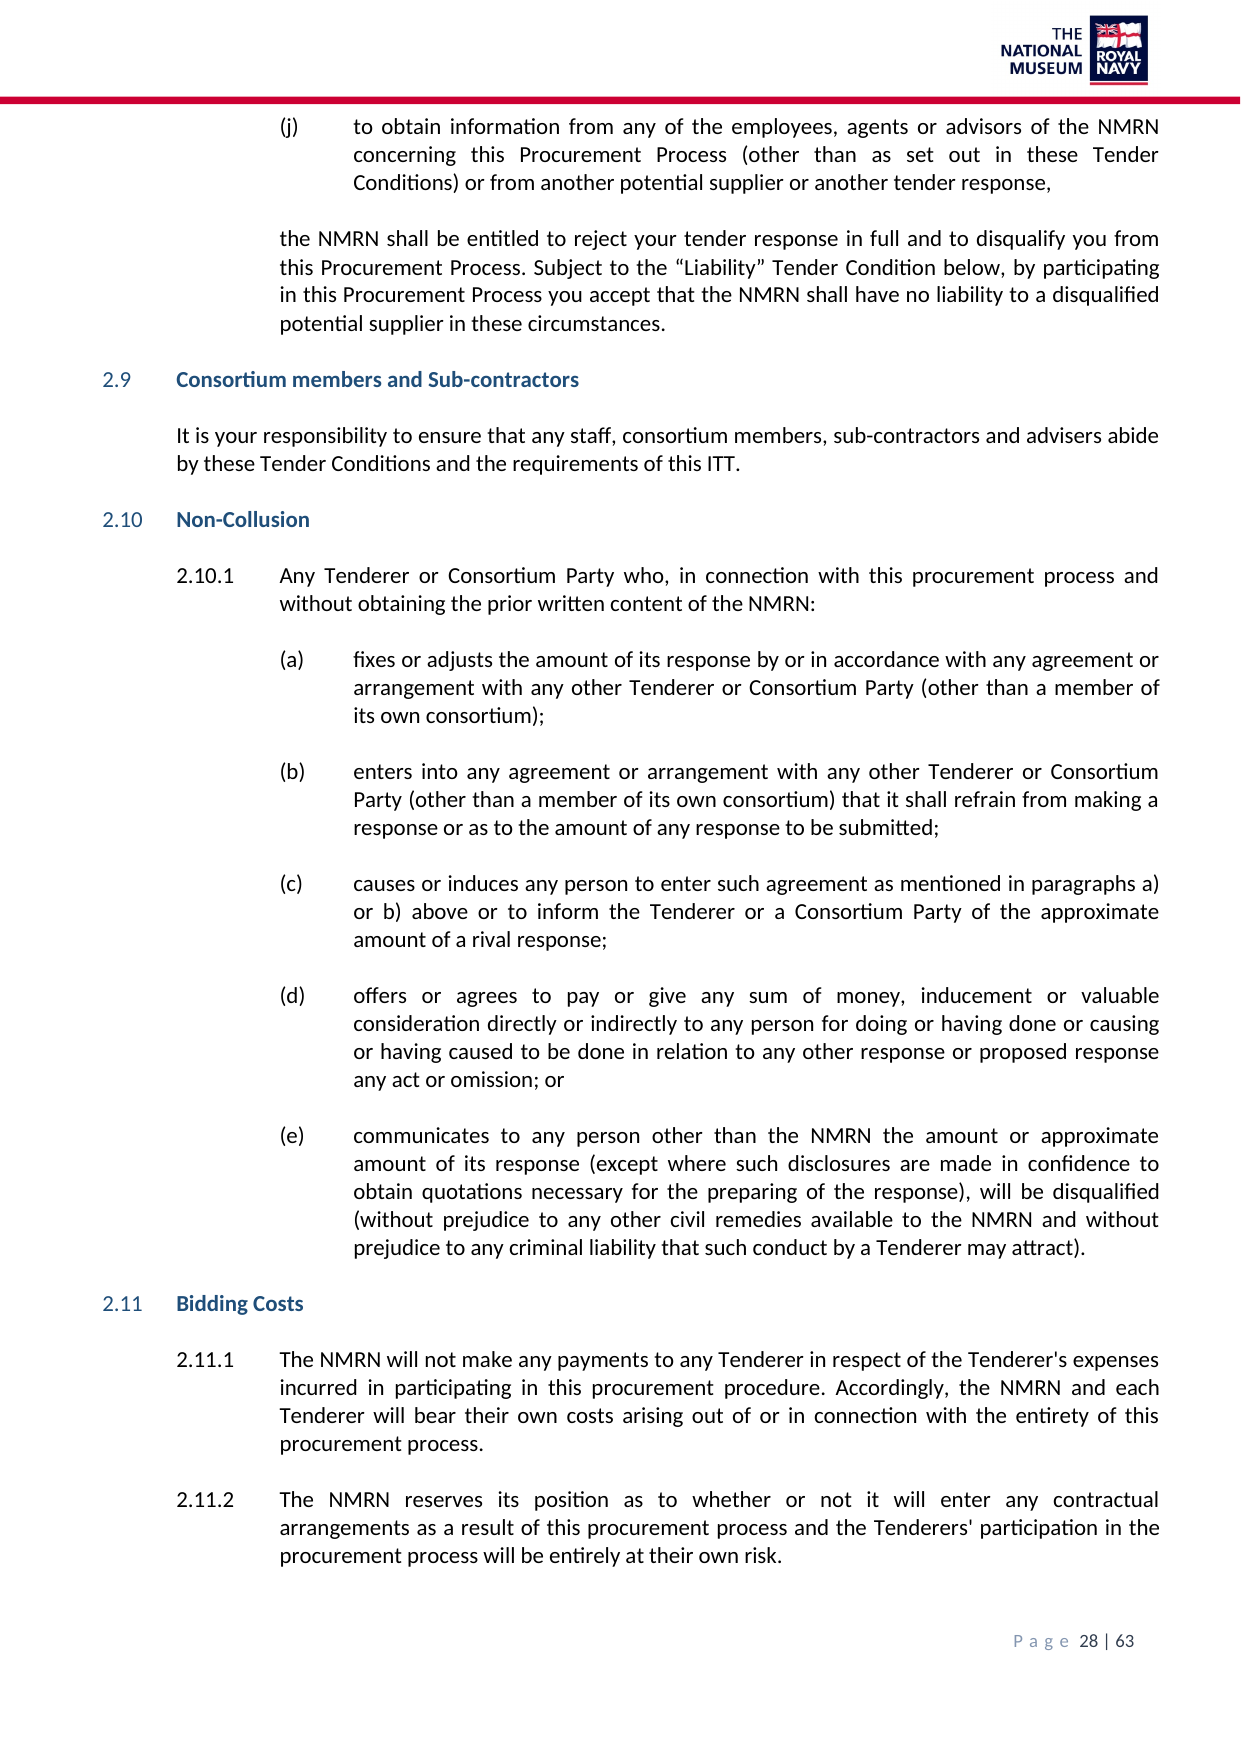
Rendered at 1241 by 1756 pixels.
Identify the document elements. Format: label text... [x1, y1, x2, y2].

list to obtain information from any of the employees, agents or advisors of the NMRN concerning this Procurement Process (other than as set out in these Tender Conditions) or from another potential supplier or another tender response, [279, 112, 1161, 197]
picture [990, 1, 1162, 96]
list The NMRN will not make any payments to any Tenderer in respect of the Tenderer's expenses incurred in participating in this procurement procedure. Accordingly, the NMRN and each Tenderer will bear their own costs arising out of or in connection with the entirety of this procurement process. [176, 1345, 1161, 1457]
list It is your responsibility to ensure that any staff, consortium members, sub-contractors and advisers abide by these Tender Conditions and the requirements of this ITT. [176, 421, 1161, 477]
subtitle Non-Collusion [102, 505, 1161, 533]
list offers or agrees to pay or give any sum of money, inducement or valuable consideration directly or indirectly to any person for doing or having done or causing or having caused to be done in relation to any other response or proposed response any act or omission; or [279, 981, 1161, 1093]
list the NMRN shall be entitled to reject your tender response in full and to disqualify you from this Procurement Process. Subject to the “Liability” Tender Condition below, by participating in this Procurement Process you accept that the NMRN shall have no liability to a disqualified potential supplier in these circumstances. [279, 224, 1161, 337]
list communicates to any person other than the NMRN the amount or approximate amount of its response (except where such disclosures are made in confidence to obtain quotations necessary for the preparing of the response), will be disqualified (without prejudice to any other civil remedies available to the NMRN and without prejudice to any criminal liability that such conduct by a Tenderer may attract). [279, 1121, 1161, 1261]
subtitle Consortium members and Sub-contractors [102, 365, 1161, 393]
list enters into any agreement or arrangement with any other Tenderer or Consortium Party (other than a member of its own consortium) that it shall refrain from making a response or as to the amount of any response to be submitted; [279, 757, 1161, 841]
list causes or induces any person to enter such agreement as mentioned in paragraphs a) or b) above or to inform the Tenderer or a Consortium Party of the approximate amount of a rival response; [279, 869, 1161, 953]
list Any Tenderer or Consortium Party who, in connection with this procurement process and without obtaining the prior written content of the NMRN: [176, 561, 1161, 617]
list fixes or adjusts the amount of its response by or in accordance with any agreement or arrangement with any other Tenderer or Consortium Party (other than a member of its own consortium); [279, 645, 1161, 729]
list The NMRN reserves its position as to whether or not it will enter any contractual arrangements as a result of this procurement process and the Tenderers' participation in the procurement process will be entirely at their own risk. [176, 1486, 1161, 1569]
subtitle Bidding Costs [102, 1289, 1161, 1317]
